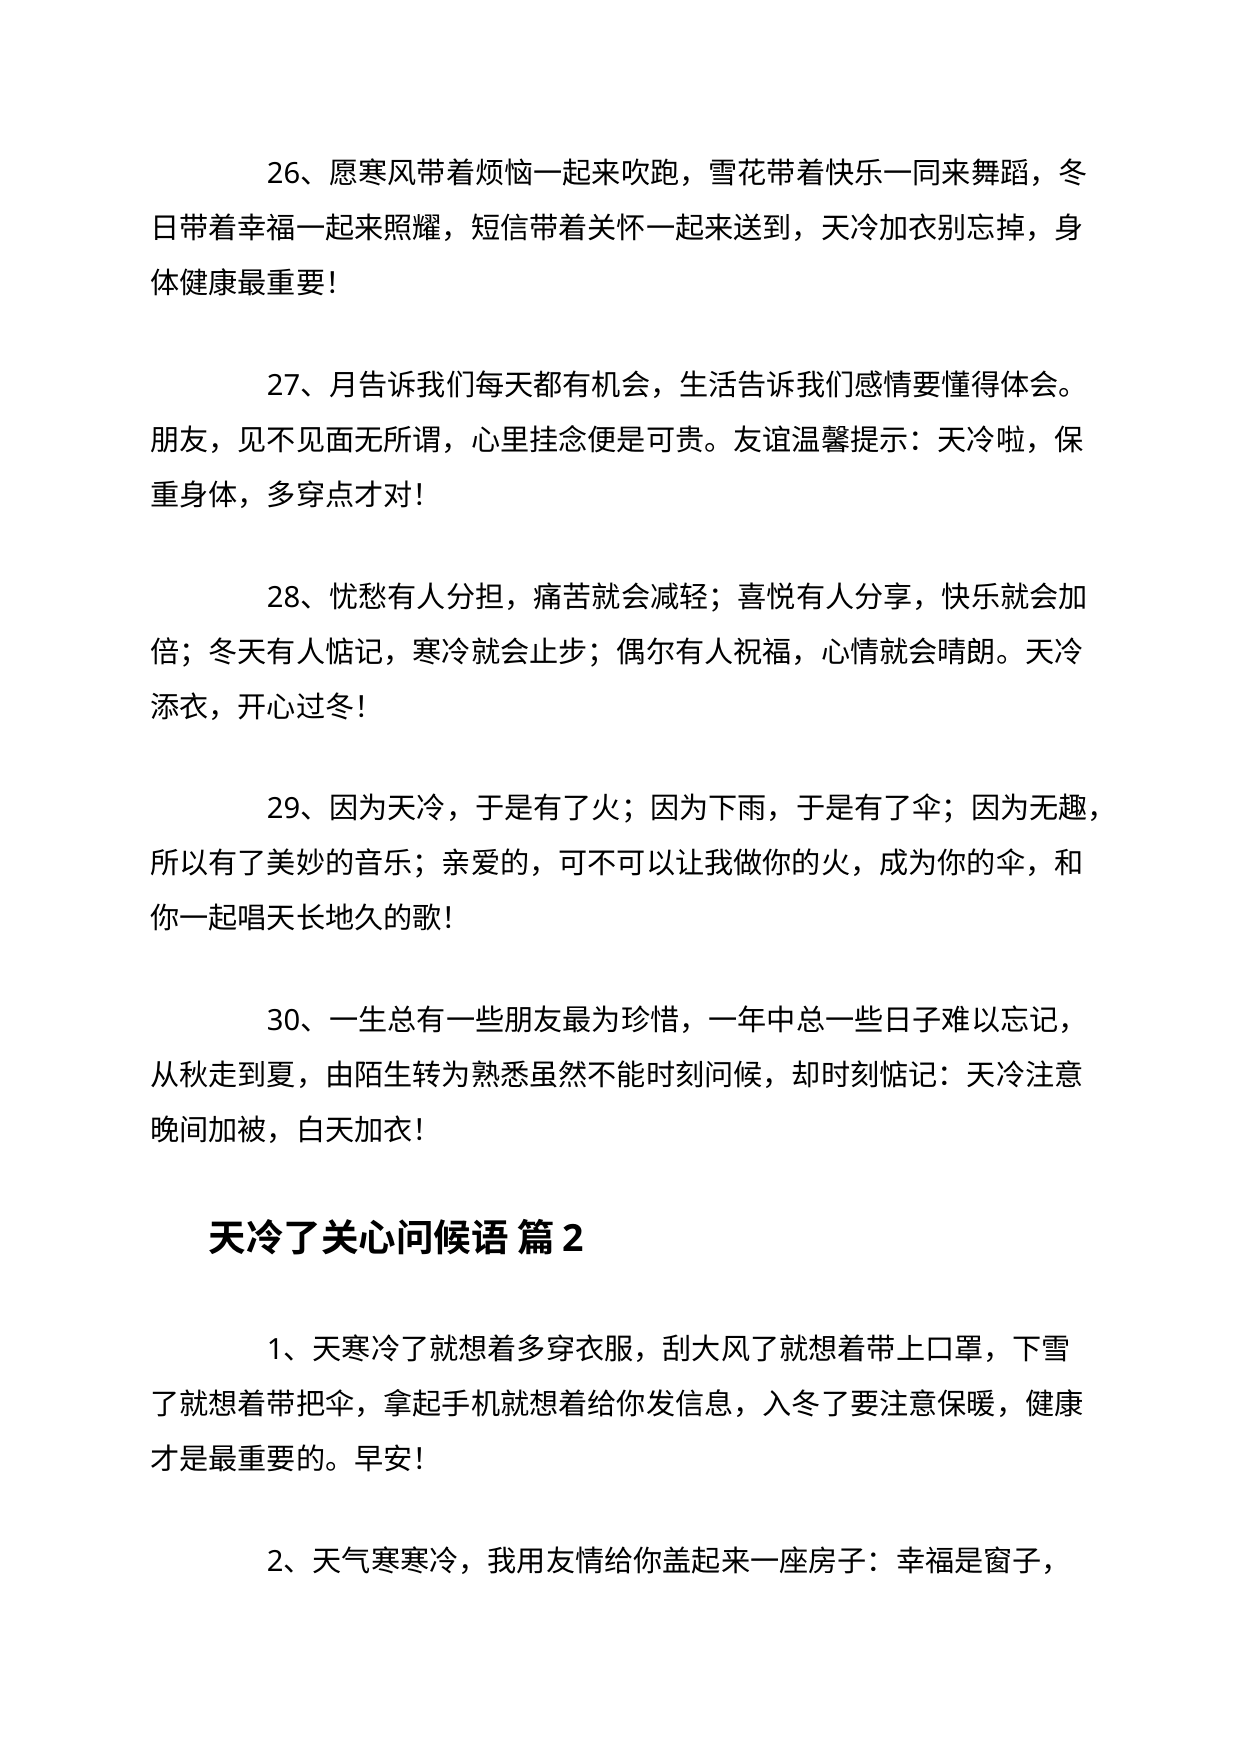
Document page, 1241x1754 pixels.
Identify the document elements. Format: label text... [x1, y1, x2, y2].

text 28、忧愁有人分担，痛苦就会减轻；喜悦有人分享，快乐就会加倍；冬天有人惦记，寒冷就会止步；偶尔有人祝福，心情就会晴朗。天冷添衣，开心过冬！ [150, 573, 1090, 726]
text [150, 1538, 1090, 1580]
text 29、因为天冷，于是有了火；因为下雨，于是有了伞；因为无趣，所以有了美妙的音乐；亲爱的，可不可以让我做你的火，成为你的伞，和你一起唱天长地久的歌！ [150, 785, 1090, 937]
text 30、一生总有一些朋友最为珍惜，一年中总一些日子难以忘记，从秋走到夏，由陌生转为熟悉虽然不能时刻问候，却时刻惦记：天冷注意晚间加被，白天加衣！ [150, 997, 1090, 1149]
text 26、愿寒风带着烦恼一起来吹跑，雪花带着快乐一同来舞蹈，冬日带着幸福一起来照耀，短信带着关怀一起来送到，天冷加衣别忘掉，身体健康最重要！ [150, 150, 1090, 302]
text 天冷了关心问候语 篇2 [150, 1208, 1090, 1263]
text 1、天寒冷了就想着多穿衣服，刮大风了就想着带上口罩，下雪了就想着带把伞，拿起手机就想着给你发信息，入冬了要注意保暖，健康才是最重要的。早安！ [150, 1326, 1090, 1478]
text 27、月告诉我们每天都有机会，生活告诉我们感情要懂得体会。朋友，见不见面无所谓，心里挂念便是可贵。友谊温馨提示：天冷啦，保重身体，多穿点才对！ [150, 362, 1090, 514]
